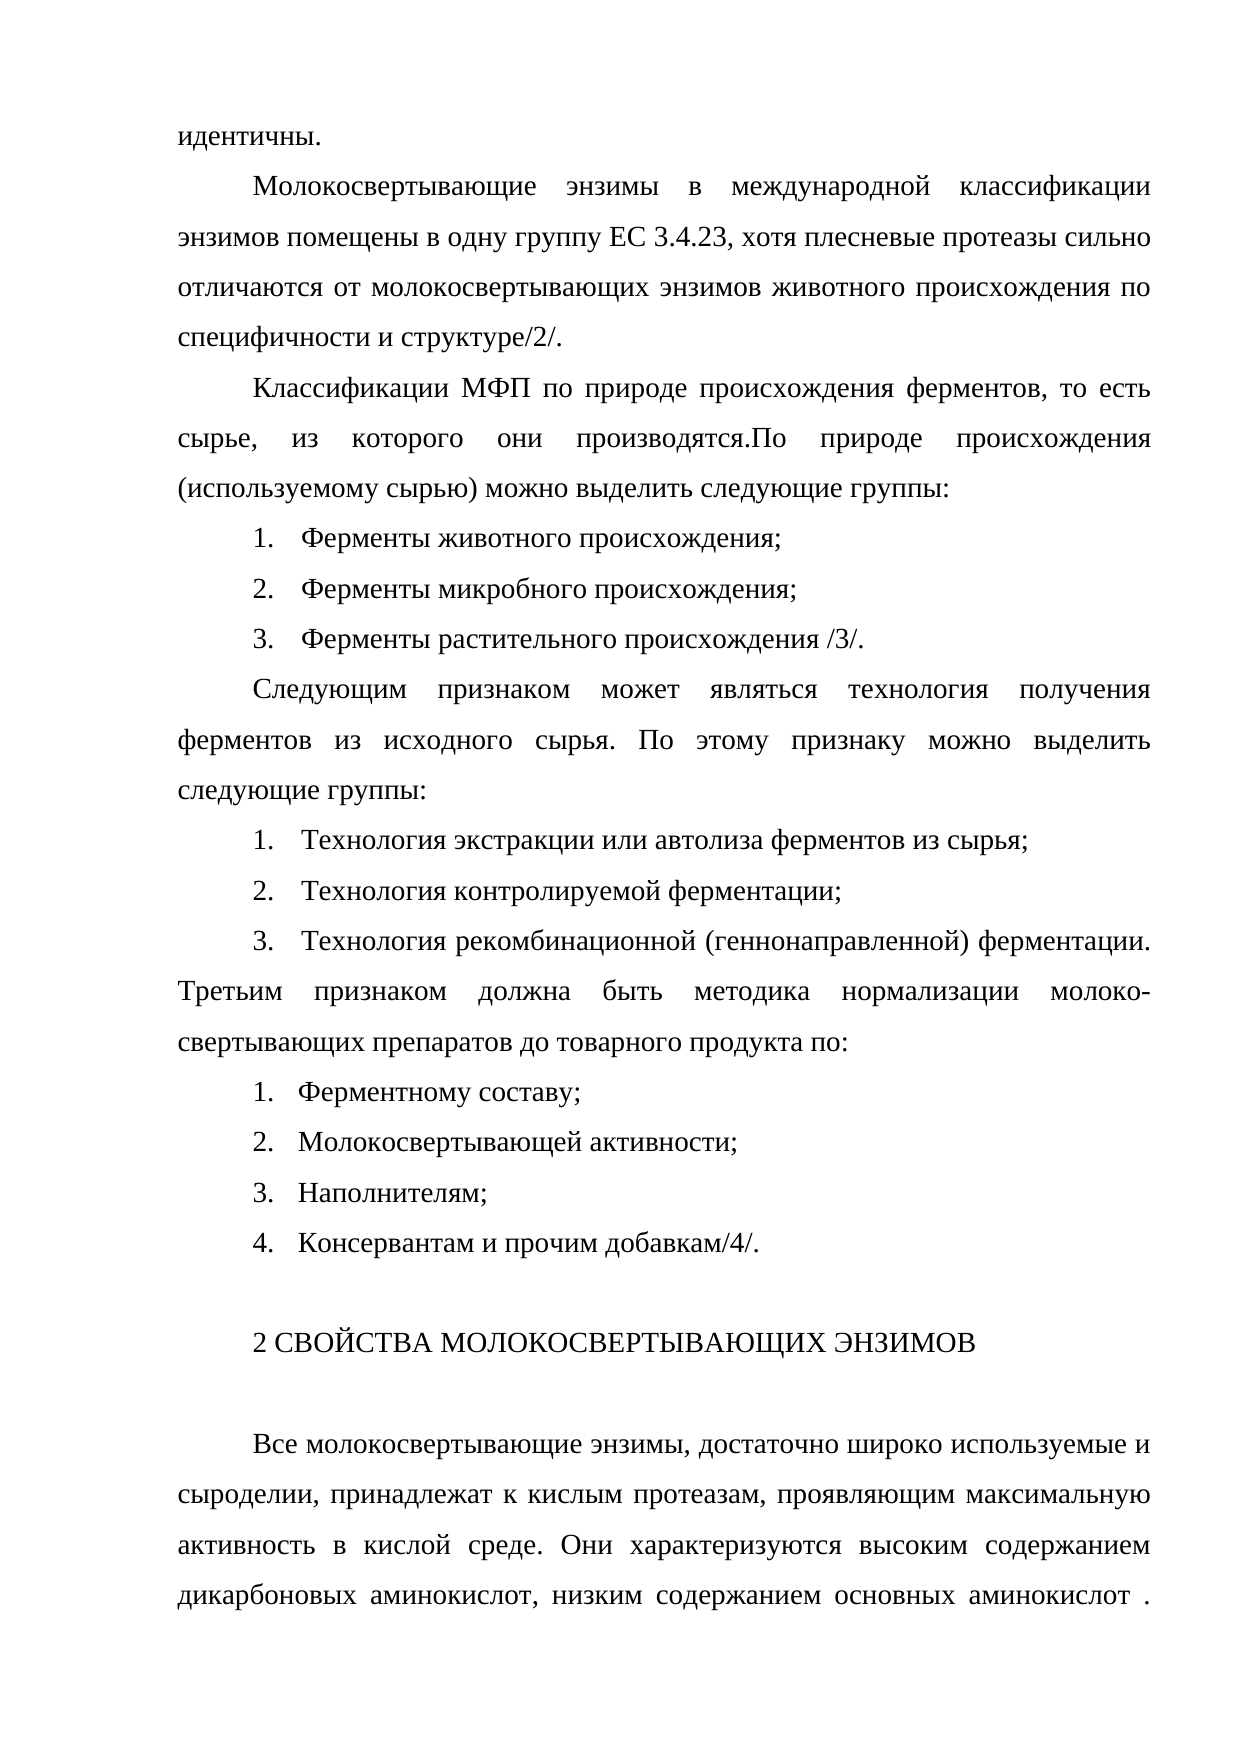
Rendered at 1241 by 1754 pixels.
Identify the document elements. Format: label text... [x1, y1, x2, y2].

list Ферменты животного происхождения; [177, 521, 1152, 554]
text Следующим признаком может являться технология получения ферментов из исходного сырья. По этому признаку можно выделить следующие группы: [177, 672, 1152, 806]
text Классификации МФП по природе происхождения ферментов, то есть сырье, из которого они производятся.По природе происхождения (используемому сырью) можно выделить следующие группы: [177, 370, 1152, 504]
list Наполнителям; [177, 1175, 1152, 1208]
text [177, 1426, 1152, 1611]
text 2 СВОЙСТВА МОЛОКОСВЕРТЫВАЮЩИХ ЭНЗИМОВ [177, 1326, 1152, 1359]
list Технология рекомбинационной (геннонаправленной) ферментации. Третьим признаком должна быть методика нормализации молоко-свертывающих препаратов до товарного продукта по: [177, 923, 1152, 1057]
list Ферменты микробного происхождения; [177, 571, 1152, 604]
list Технология контролируемой ферментации; [177, 873, 1152, 906]
text Молокосвертывающие энзимы в международной классификации энзимов помещены в одну группу ЕС 3.4.23, хотя плесневые протеазы сильно отличаются от молокосвертывающих энзимов животного происхождения по специфичности и структуре/2/. [177, 168, 1152, 353]
list Консервантам и прочим добавкам/4/. [177, 1225, 1152, 1258]
list Ферментному составу; [177, 1074, 1152, 1108]
list Ферменты растительного происхождения /3/. [177, 621, 1152, 655]
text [177, 118, 1152, 152]
list Молокосвертывающей активности; [177, 1124, 1152, 1158]
list Технология экстракции или автолиза ферментов из сырья; [177, 822, 1152, 856]
